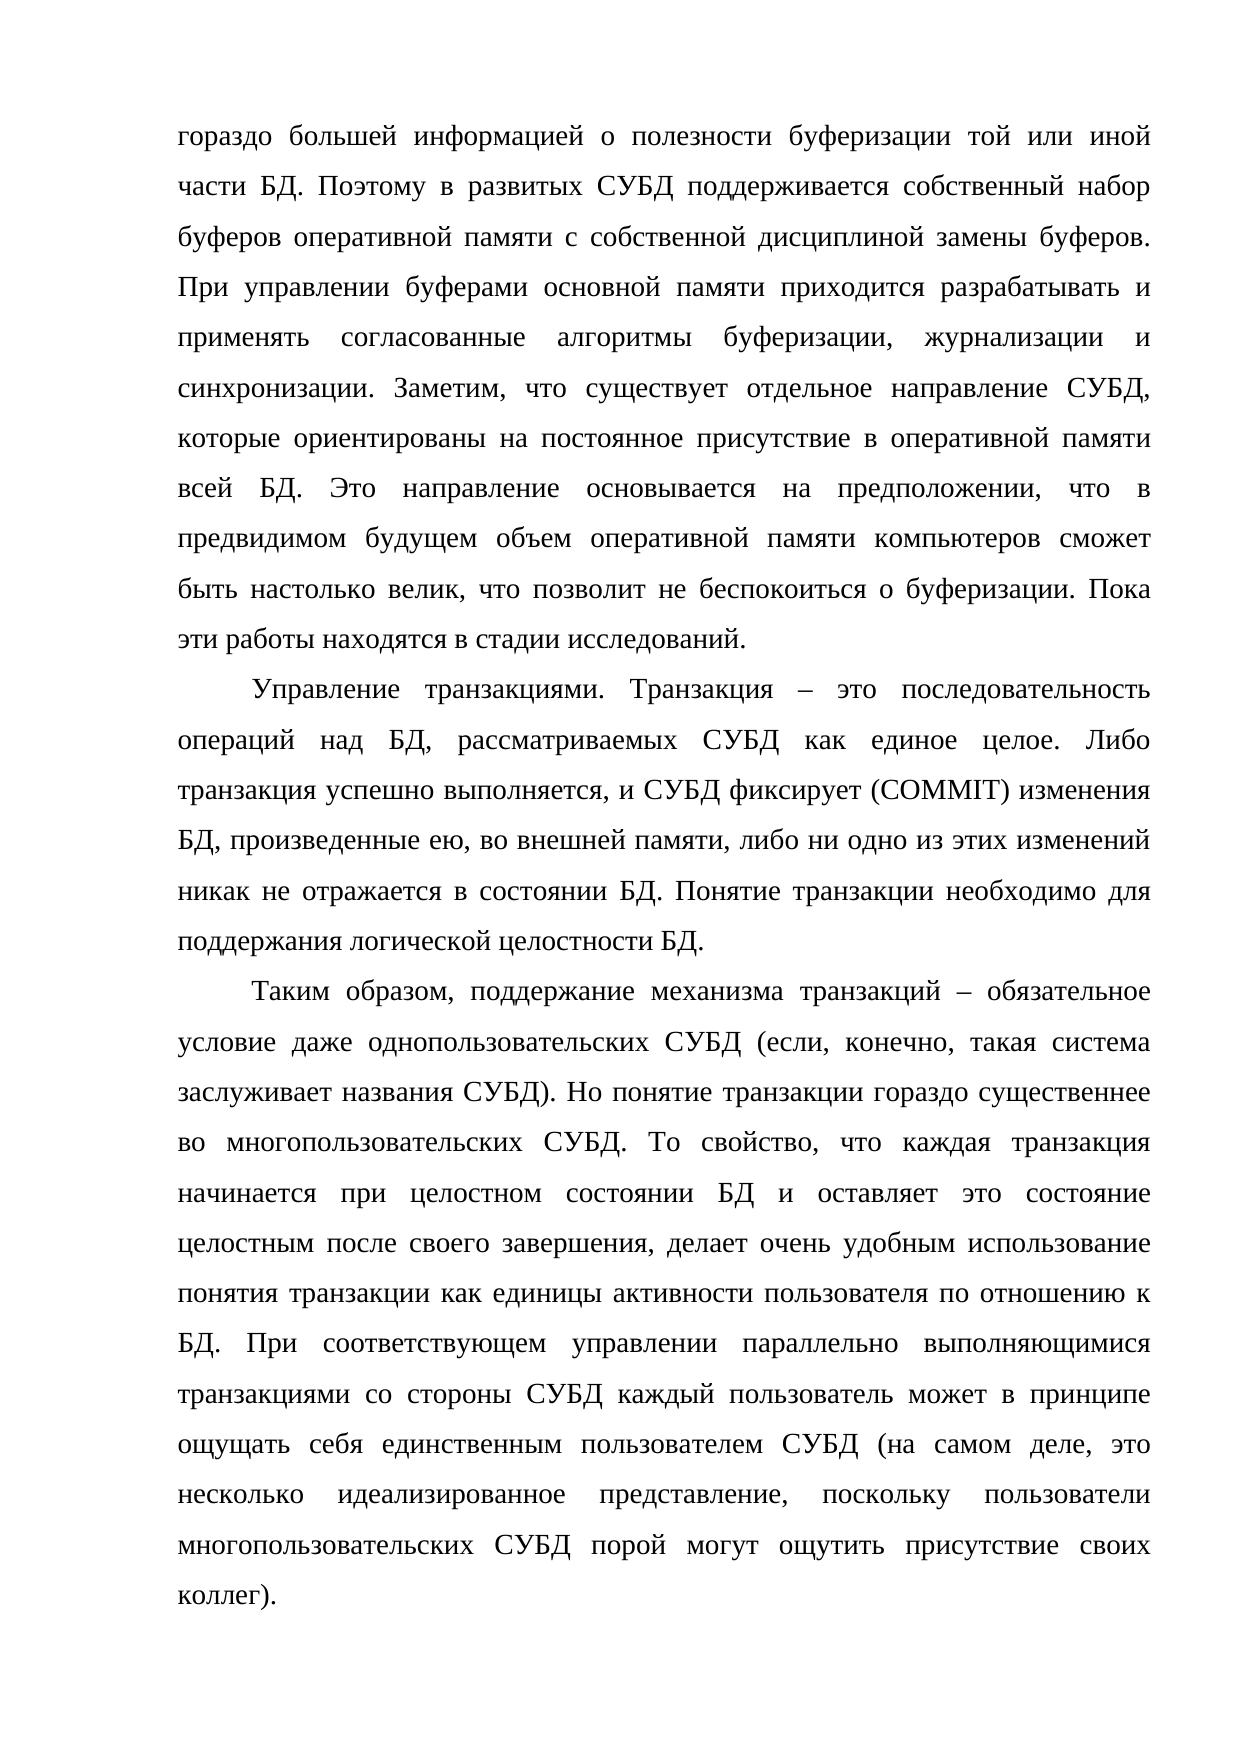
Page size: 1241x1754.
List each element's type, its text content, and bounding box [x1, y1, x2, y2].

text Таким образом, поддержание механизма транзакций – обязательное условие даже однопользовательских СУБД (если, конечно, такая система заслуживает названия СУБД). Но понятие транзакции гораздо существеннее во многопользовательских СУБД. То свойство, что каждая транзакция начинается при целостном состоянии БД и оставляет это состояние целостным после своего завершения, делает очень удобным использование понятия транзакции как единицы активности пользователя по отношению к БД. При соответствующем управлении параллельно выполняющимися транзакциями со стороны СУБД каждый пользователь может в принципе ощущать себя единственным пользователем СУБД (на самом деле, это несколько идеализированное представление, поскольку пользователи многопользовательских СУБД порой могут ощутить присутствие своих коллег). [177, 973, 1152, 1611]
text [177, 118, 1152, 655]
text Управление транзакциями. Транзакция – это последовательность операций над БД, рассматриваемых СУБД как единое целое. Либо транзакция успешно выполняется, и СУБД фиксирует (COMMIT) изменения БД, произведенные ею, во внешней памяти, либо ни одно из этих изменений никак не отражается в состоянии БД. Понятие транзакции необходимо для поддержания логической целостности БД. [177, 672, 1152, 957]
